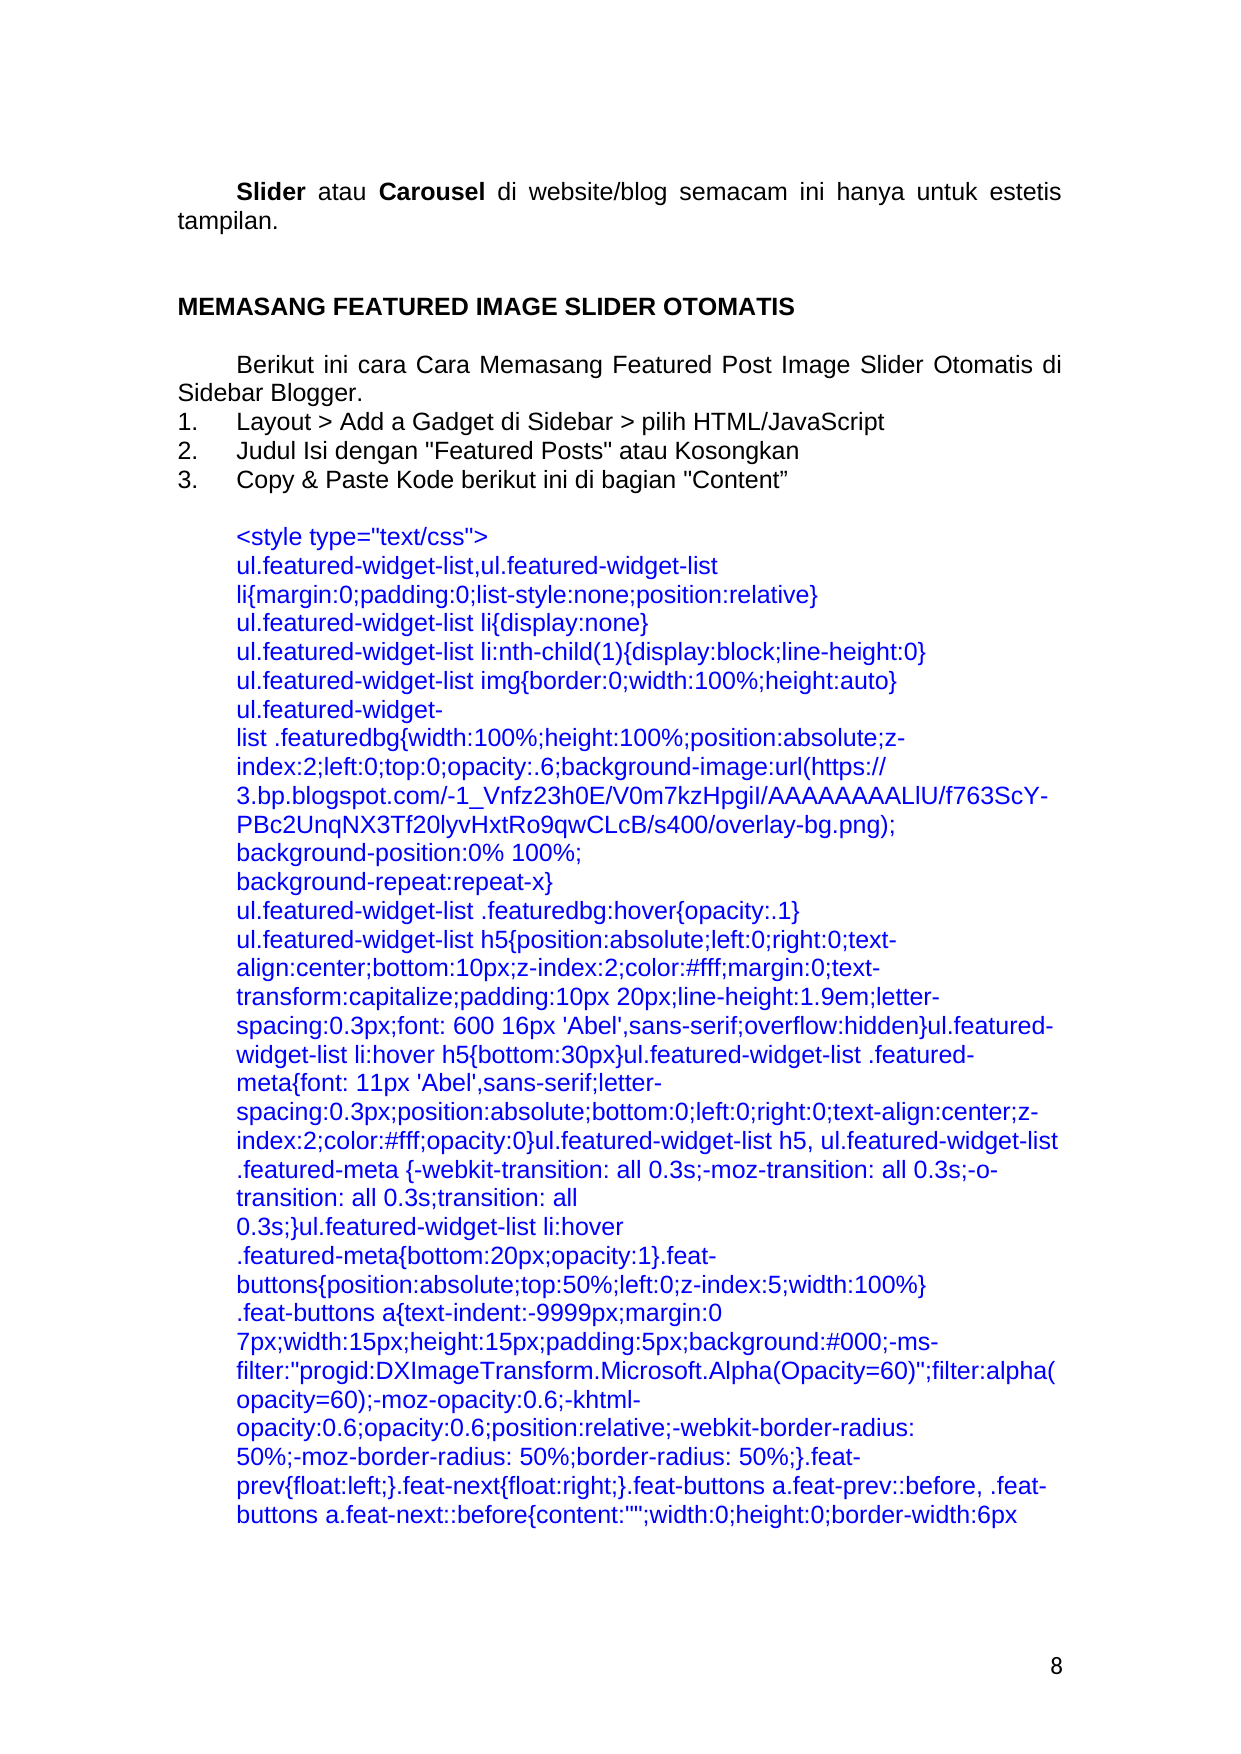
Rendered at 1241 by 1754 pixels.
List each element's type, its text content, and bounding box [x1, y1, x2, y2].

text 0.3s;}ul.featured-widget-list li:hover [236, 1212, 1063, 1241]
text .featured-meta{bottom:20px;opacity:1}.feat-buttons{position:absolute;top:50%;left:0;z-index:5;width:100%} [236, 1241, 1063, 1298]
text ul.featured-widget-list li{display:none} [236, 608, 1063, 637]
text <style type="text/css"> [236, 522, 1063, 551]
text .feat-buttons a{text-indent:-9999px;margin:0 7px;width:15px;height:15px;padding:5px;background:#000;-ms-filter:"progid:DXImageTransform.Microsoft.Alpha(Opacity=60)";filter:alpha(opacity=60);-moz-opacity:0.6;-khtml-opacity:0.6;opacity:0.6;position:relative;-webkit-border-radius: [236, 1298, 1063, 1442]
text Slider atau Carousel di website/blog semacam ini hanya untuk estetis tampilan. [177, 177, 1063, 235]
text li{margin:0;padding:0;list-style:none;position:relative} [236, 580, 1063, 608]
text Berikut ini cara Cara Memasang Featured Post Image Slider Otomatis di Sidebar Blogger. [177, 350, 1063, 407]
text 1. Layout > Add a Gadget di Sidebar > pilih HTML/JavaScript [177, 407, 1063, 436]
text ul.featured-widget-list .featuredbg:hover{opacity:.1} [236, 896, 1063, 925]
text ul.featured-widget-list,ul.featured-widget-list [236, 551, 1063, 580]
text ul.featured-widget-list h5{position:absolute;left:0;right:0;text-align:center;bottom:10px;z-index:2;color:#fff;margin:0;text-transform:capitalize;padding:10px 20px;line-height:1.9em;letter-spacing:0.3px;font: 600 16px 'Abel',sans-serif;overflow:hidden}ul.featured-widget-list li:hover h5{bottom:30px}ul.featured-widget-list .featured-meta{font: 11px 'Abel',sans-serif;letter-spacing:0.3px;position:absolute;bottom:0;left:0;right:0;text-align:center;z-index:2;color:#fff;opacity:0}ul.featured-widget-list h5, ul.featured-widget-list .featured-meta {-webkit-transition: all 0.3s;-moz-transition: all 0.3s;-o-transition: all 0.3s;transition: all [236, 925, 1063, 1212]
text 2. Judul Isi dengan "Featured Posts" atau Kosongkan [177, 436, 1063, 465]
text ul.featured-widget-list img{border:0;width:100%;height:auto} [236, 666, 1063, 695]
text background-repeat:repeat-x} [236, 867, 1063, 896]
text ul.featured-widget-list li:nth-child(1){display:block;line-height:0} [236, 637, 1063, 666]
text 3. Copy & Paste Kode berikut ini di bagian "Content” [177, 465, 1063, 493]
text background-position:0% 100%; [236, 838, 1063, 867]
text MEMASANG FEATURED IMAGE SLIDER OTOMATIS [177, 292, 1063, 321]
text 50%;-moz-border-radius: 50%;border-radius: 50%;}.feat-prev{float:left;}.feat-next{float:right;}.feat-buttons a.feat-prev::before, .feat-buttons a.feat-next::before{content:"";width:0;height:0;border-width:6px [236, 1442, 1063, 1528]
text ul.featured-widget-list .featuredbg{width:100%;height:100%;position:absolute;z-index:2;left:0;top:0;opacity:.6;background-image:url(https://3.bp.blogspot.com/-1_Vnfz23h0E/V0m7kzHpgiI/AAAAAAAALlU/f763ScY-PBc2UnqNX3Tf20lyvHxtRo9qwCLcB/s400/overlay-bg.png); [236, 695, 1063, 838]
